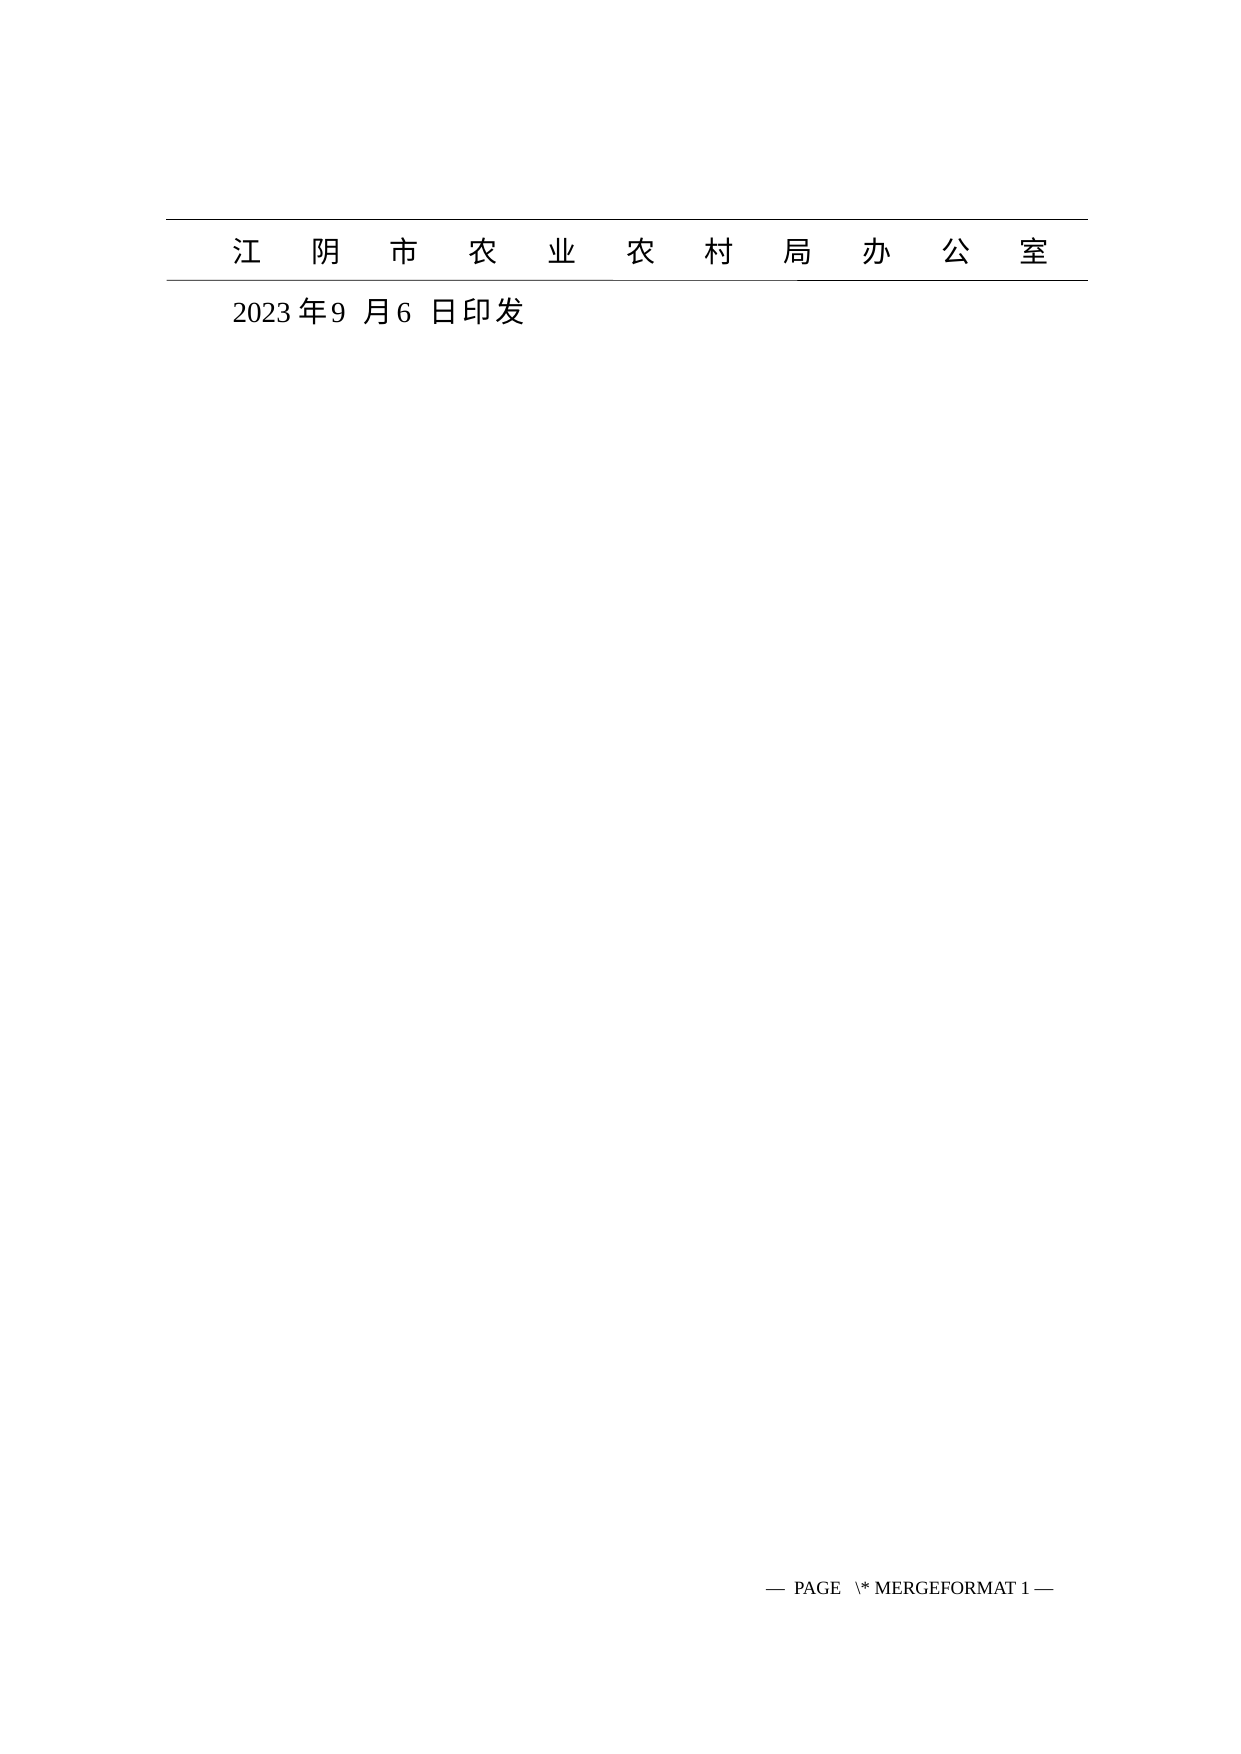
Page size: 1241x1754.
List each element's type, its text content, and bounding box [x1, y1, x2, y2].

text 江阴市农业农村局办公室 2023年9月6日印发 [199, 281, 1052, 340]
text 江阴市农业农村局办公室 2023年9月6日印发 [199, 220, 1052, 280]
